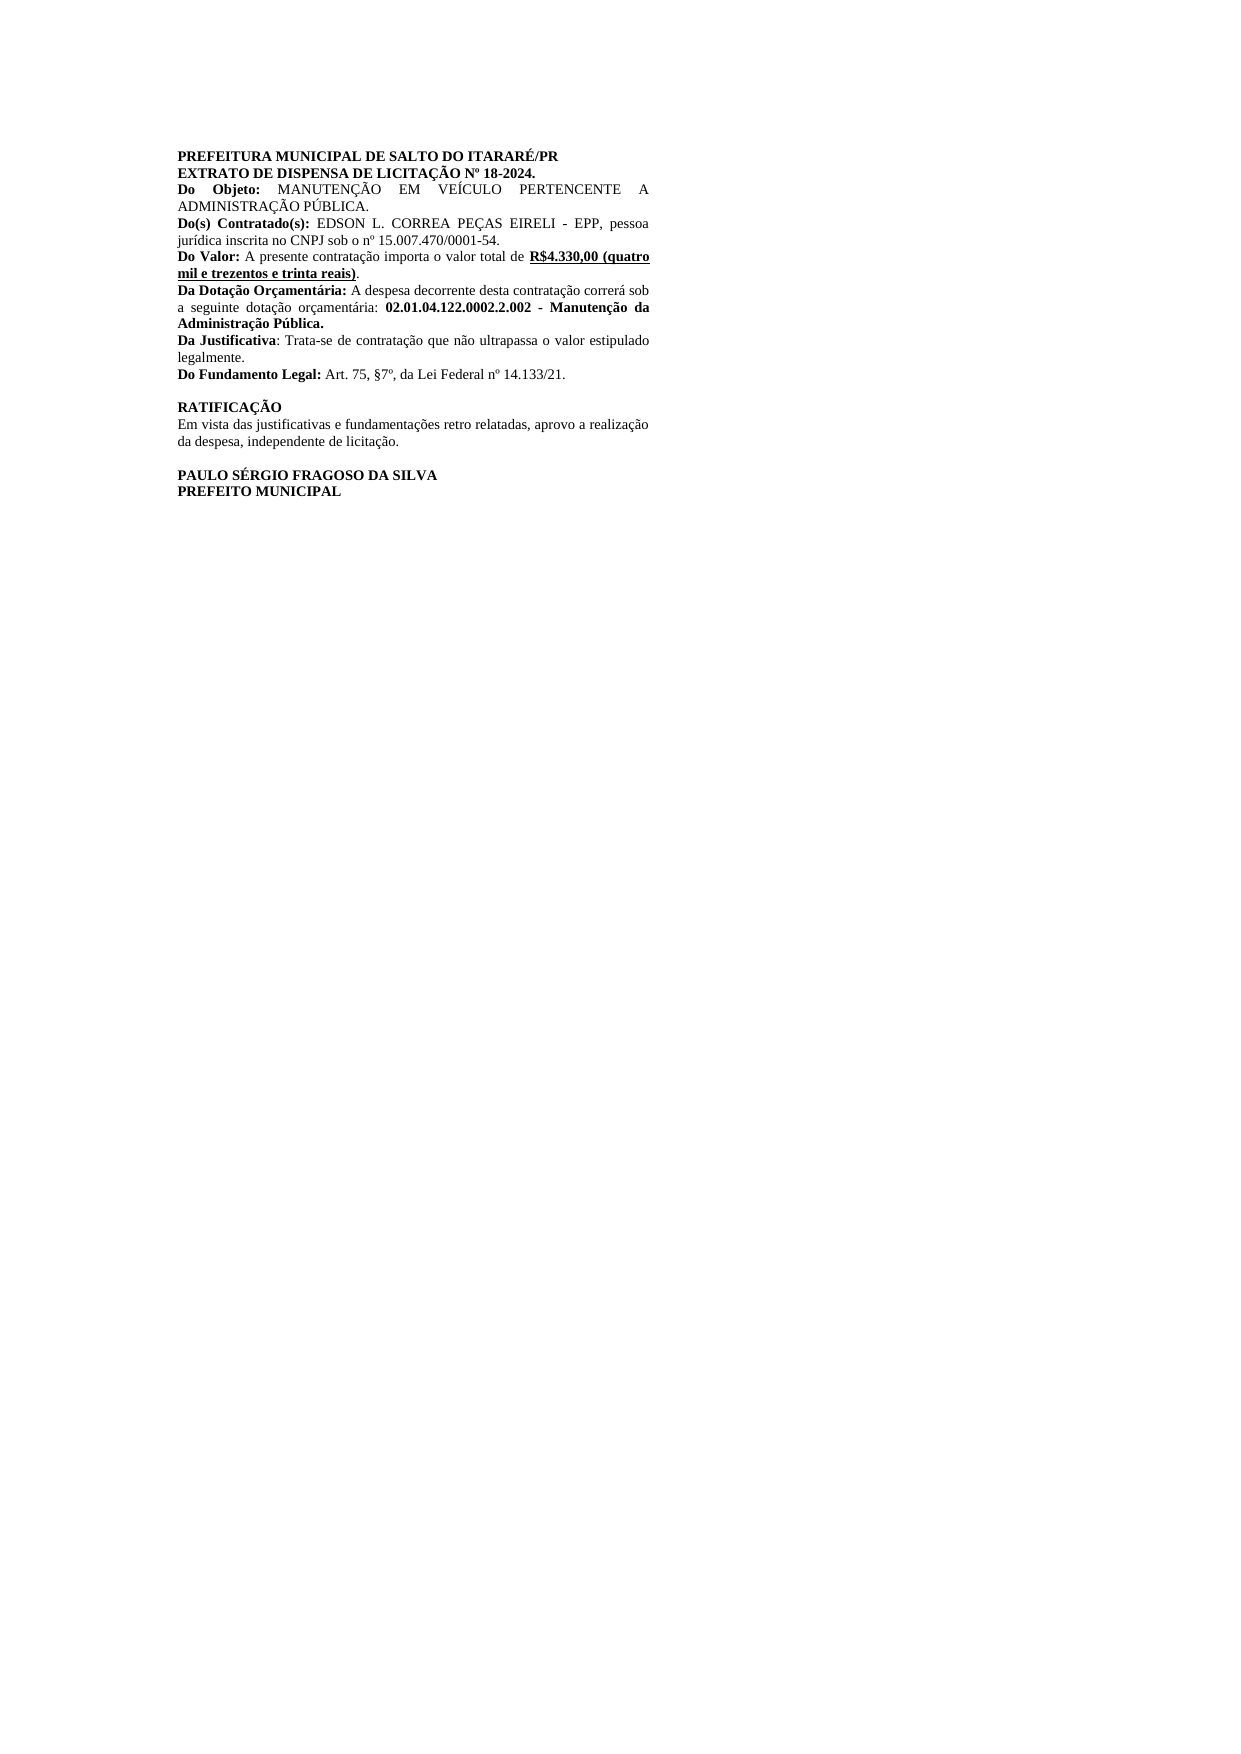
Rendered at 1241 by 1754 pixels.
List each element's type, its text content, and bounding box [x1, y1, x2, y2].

text Do Objeto: MANUTENÇÃO EM VEÍCULO PERTENCENTE A ADMINISTRAÇÃO PÚBLICA. [177, 181, 650, 215]
text EXTRATO DE DISPENSA DE LICITAÇÃO Nº 18-2024. [177, 164, 650, 181]
text Em vista das justificativas e fundamentações retro relatadas, aprovo a realização da despesa, independente de licitação. [177, 416, 650, 449]
text Do Valor: A presente contratação importa o valor total de R$4.330,00 (quatro mil e trezentos e trinta reais). [177, 248, 650, 282]
text Da Dotação Orçamentária: A despesa decorrente desta contratação correrá sob a seguinte dotação orçamentária: 02.01.04.122.0002.2.002 - Manutenção da Administração Pública. [177, 282, 650, 332]
text Do Fundamento Legal: Art. 75, §7º, da Lei Federal nº 14.133/21. [177, 366, 650, 382]
text RATIFICAÇÃO [177, 399, 650, 416]
text PREFEITO MUNICIPAL [177, 483, 650, 500]
text PREFEITURA MUNICIPAL DE SALTO DO ITARARÉ/PR [177, 148, 650, 164]
text Da Justificativa: Trata-se de contratação que não ultrapassa o valor estipulado legalmente. [177, 332, 650, 366]
text Do(s) Contratado(s): EDSON L. CORREA PEÇAS EIRELI - EPP, pessoa jurídica inscrita no CNPJ sob o nº 15.007.470/0001-54. [177, 215, 650, 248]
text PAULO SÉRGIO FRAGOSO DA SILVA [177, 466, 650, 483]
